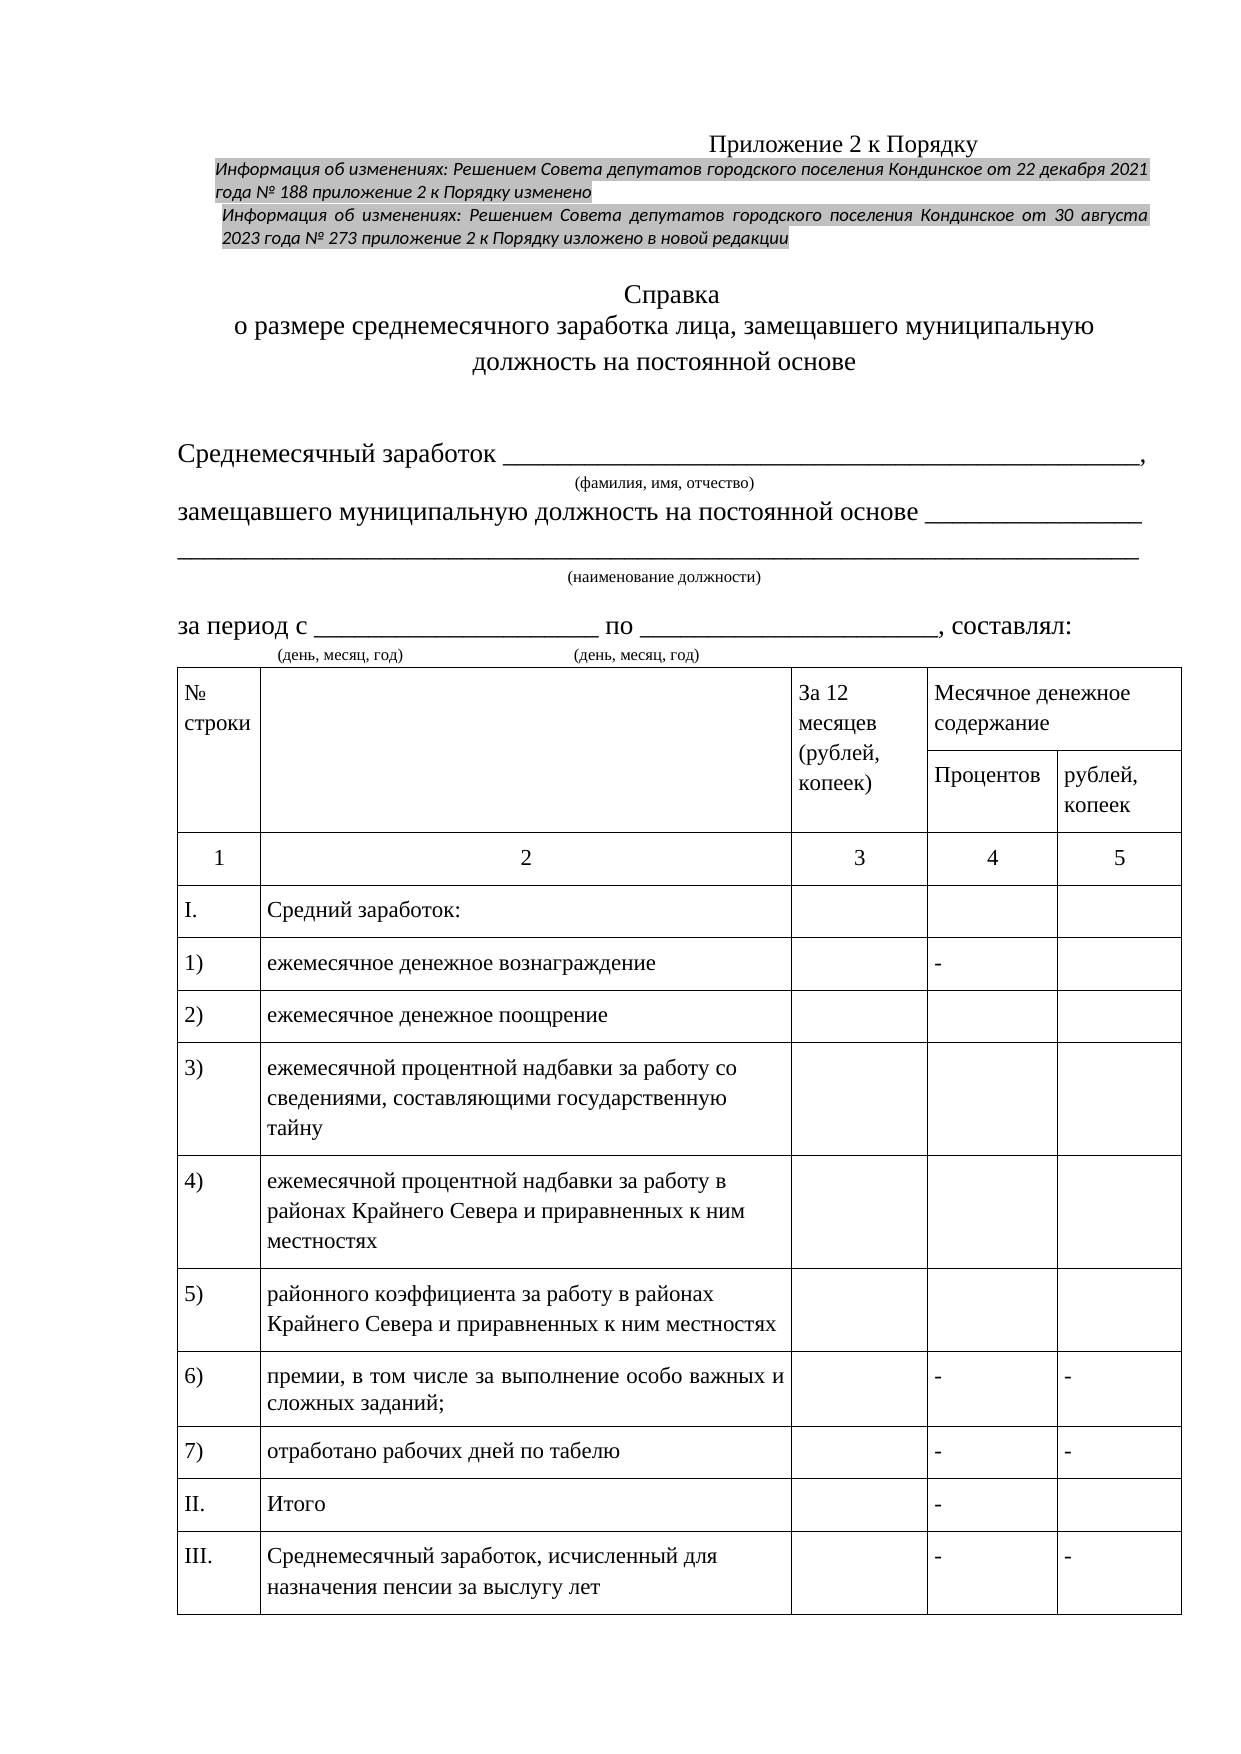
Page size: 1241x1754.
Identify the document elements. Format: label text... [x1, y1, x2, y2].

table_cell [792, 1269, 927, 1351]
table_header Месячное денежное содержание [928, 668, 1181, 749]
text Справка [177, 278, 1152, 309]
table_cell премии, в том числе за выполнение особо важных и сложных заданий; [261, 1352, 791, 1426]
table_cell - [1058, 1352, 1181, 1426]
table_cell 5 [1058, 833, 1181, 885]
table_cell 1 [178, 833, 260, 885]
table_cell 2) [178, 991, 260, 1042]
table_cell II. [178, 1479, 260, 1531]
table_cell [792, 1352, 927, 1426]
table_cell ежемесячное денежное поощрение [261, 991, 791, 1042]
table_cell I. [178, 886, 260, 937]
table_cell 1) [178, 938, 260, 990]
text (день, месяц, год) (день, месяц, год) [177, 645, 1152, 664]
text Приложение 2 к Порядку [709, 129, 1152, 158]
table_cell [1058, 938, 1181, 990]
table_cell [792, 1156, 927, 1268]
table_cell - [928, 1427, 1057, 1478]
table_cell [1058, 1043, 1181, 1155]
table_header № строки [178, 668, 260, 832]
table_cell ежемесячное денежное вознаграждение [261, 938, 791, 990]
table_cell - [928, 1532, 1057, 1613]
table_cell Итого [261, 1479, 791, 1531]
table_cell [928, 1269, 1057, 1351]
table_cell - [1058, 1532, 1181, 1613]
text о размере среднемесячного заработка лица, замещавшего муниципальную должность на постоянной основе [177, 309, 1152, 376]
table_cell отработано рабочих дней по табелю [261, 1427, 791, 1478]
table_cell - [928, 1352, 1057, 1426]
table_cell - [928, 938, 1057, 990]
table_cell III. [178, 1532, 260, 1613]
table_cell [928, 886, 1057, 937]
table_cell Процентов [928, 751, 1057, 832]
table_cell [792, 886, 927, 937]
table_cell [1058, 1269, 1181, 1351]
text Информация об изменениях: Решением Совета депутатов городского поселения Кондинское от 30 августа 2023 года № 273 приложение 2 к Порядку изложено в новой редакции [222, 203, 1152, 249]
text Информация об изменениях: Решением Совета депутатов городского поселения Кондинское от 22 декабря 2021 года № 188 приложение 2 к Порядку изменено [592, 158, 1152, 203]
text _______________________________________________________________________ [177, 531, 1152, 562]
table_cell [792, 991, 927, 1042]
table_header За 12 месяцев (рублей, копеек) [792, 668, 927, 832]
text за период с _____________________ по ______________________, составлял: [177, 609, 1152, 640]
table_cell [928, 991, 1057, 1042]
table_cell 3 [792, 833, 927, 885]
table_cell Средний заработок: [261, 886, 791, 937]
table_cell [1058, 886, 1181, 937]
table_cell [792, 1427, 927, 1478]
table_cell [792, 1532, 927, 1613]
text (фамилия, имя, отчество) [177, 473, 1152, 492]
table_cell ежемесячной процентной надбавки за работу со сведениями, составляющими государственную тайну [261, 1043, 791, 1155]
table_cell [792, 1479, 927, 1531]
table_cell 7) [178, 1427, 260, 1478]
table_cell [928, 1156, 1057, 1268]
text Среднемесячный заработок _______________________________________________, [177, 437, 1152, 468]
table_cell 5) [178, 1269, 260, 1351]
table_cell [928, 1043, 1057, 1155]
table_header [261, 668, 791, 832]
table_cell [1058, 991, 1181, 1042]
table_cell [1058, 1479, 1181, 1531]
table_cell [792, 938, 927, 990]
table_cell 6) [178, 1352, 260, 1426]
table_cell - [928, 1479, 1057, 1531]
table_cell [1058, 1156, 1181, 1268]
table_cell 4 [928, 833, 1057, 885]
table_cell 2 [261, 833, 791, 885]
table_cell [792, 1043, 927, 1155]
table_cell Среднемесячный заработок, исчисленный для назначения пенсии за выслугу лет [261, 1532, 791, 1613]
table_cell 4) [178, 1156, 260, 1268]
table_cell районного коэффициента за работу в районах Крайнего Севера и приравненных к ним местностях [261, 1269, 791, 1351]
table_cell 3) [178, 1043, 260, 1155]
text (наименование должности) [177, 566, 1152, 586]
table_cell - [1058, 1427, 1181, 1478]
table_cell рублей, копеек [1058, 751, 1181, 832]
text замещавшего муниципальную должность на постоянной основе ________________ [177, 495, 1152, 526]
table_cell ежемесячной процентной надбавки за работу в районах Крайнего Севера и приравненных к ним местностях [261, 1156, 791, 1268]
